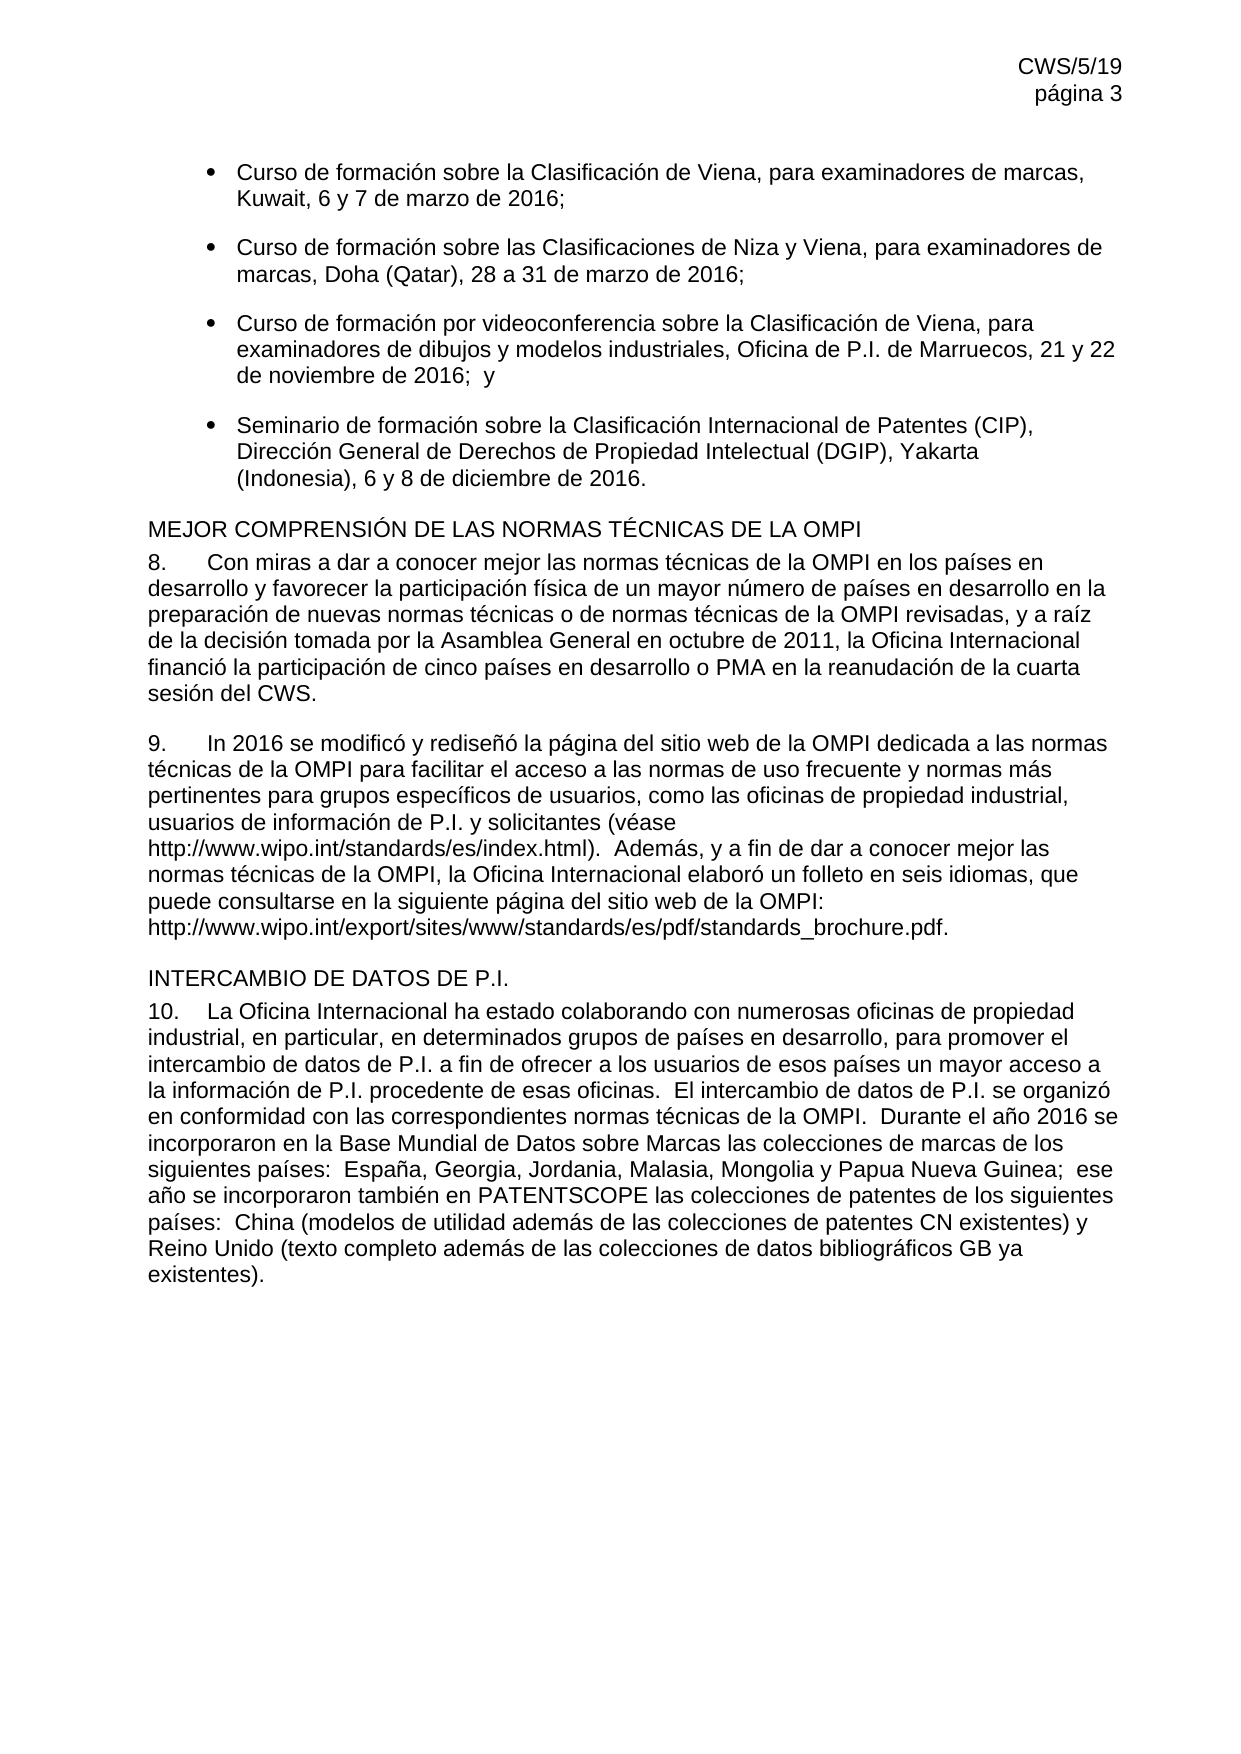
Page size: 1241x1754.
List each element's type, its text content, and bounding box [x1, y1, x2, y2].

list Curso de formación sobre las Clasificaciones de Niza y Viena, para examinadores de marcas, Doha (Qatar), 28 a 31 de marzo de 2016; [207, 234, 1122, 287]
list Seminario de formación sobre la Clasificación Internacional de Patentes (CIP), Dirección General de Derechos de Propiedad Intelectual (DGIP), Yakarta (Indonesia), 6 y 8 de diciembre de 2016. [207, 412, 1122, 491]
list Curso de formación por videoconferencia sobre la Clasificación de Viena, para examinadores de dibujos y modelos industriales, Oficina de P.I. de Marruecos, 21 y 22 de noviembre de 2016; y [207, 310, 1122, 389]
text Con miras a dar a conocer mejor las normas técnicas de la OMPI en los países en desarrollo y favorecer la participación física de un mayor número de países en desarrollo en la preparación de nuevas normas técnicas o de normas técnicas de la OMPI revisadas, y a raíz de la decisión tomada por la Asamblea General en octubre de 2011, la Oficina Internacional financió la participación de cinco países en desarrollo o PMA en la reanudación de la cuarta sesión del CWS. [148, 548, 1122, 707]
subtitle MEJOR COMPRENSIÓN DE LAS NORMAS TÉCNICAS DE LA OMPI [148, 516, 1122, 542]
text In 2016 se modificó y rediseñó la página del sitio web de la OMPI dedicada a las normas técnicas de la OMPI para facilitar el acceso a las normas de uso frecuente y normas más pertinentes para grupos específicos de usuarios, como las oficinas de propiedad industrial, usuarios de información de P.I. y solicitantes (véase http://www.wipo.int/standards/es/index.html). Además, y a fin de dar a conocer mejor las normas técnicas de la OMPI, la Oficina Internacional elaboró un folleto en seis idiomas, que puede consultarse en la siguiente página del sitio web de la OMPI: http://www.wipo.int/export/sites/www/standards/es/pdf/standards_brochure.pdf. [148, 729, 1122, 940]
text La Oficina Internacional ha estado colaborando con numerosas oficinas de propiedad industrial, en particular, en determinados grupos de países en desarrollo, para promover el intercambio de datos de P.I. a fin de ofrecer a los usuarios de esos países un mayor acceso a la información de P.I. procedente de esas oficinas. El intercambio de datos de P.I. se organizó en conformidad con las correspondientes normas técnicas de la OMPI. Durante el año 2016 se incorporaron en la Base Mundial de Datos sobre Marcas las colecciones de marcas de los siguientes países: España, Georgia, Jordania, Malasia, Mongolia y Papua Nueva Guinea; ese año se incorporaron también en PATENTSCOPE las colecciones de patentes de los siguientes países: China (modelos de utilidad además de las colecciones de patentes CN existentes) y Reino Unido (texto completo además de las colecciones de datos bibliográficos GB ya existentes). [148, 998, 1122, 1288]
list Curso de formación sobre la Clasificación de Viena, para examinadores de marcas, Kuwait, 6 y 7 de marzo de 2016; [207, 158, 1122, 211]
subtitle INTERCAMBIO DE DATOS DE P.I. [148, 965, 1122, 992]
